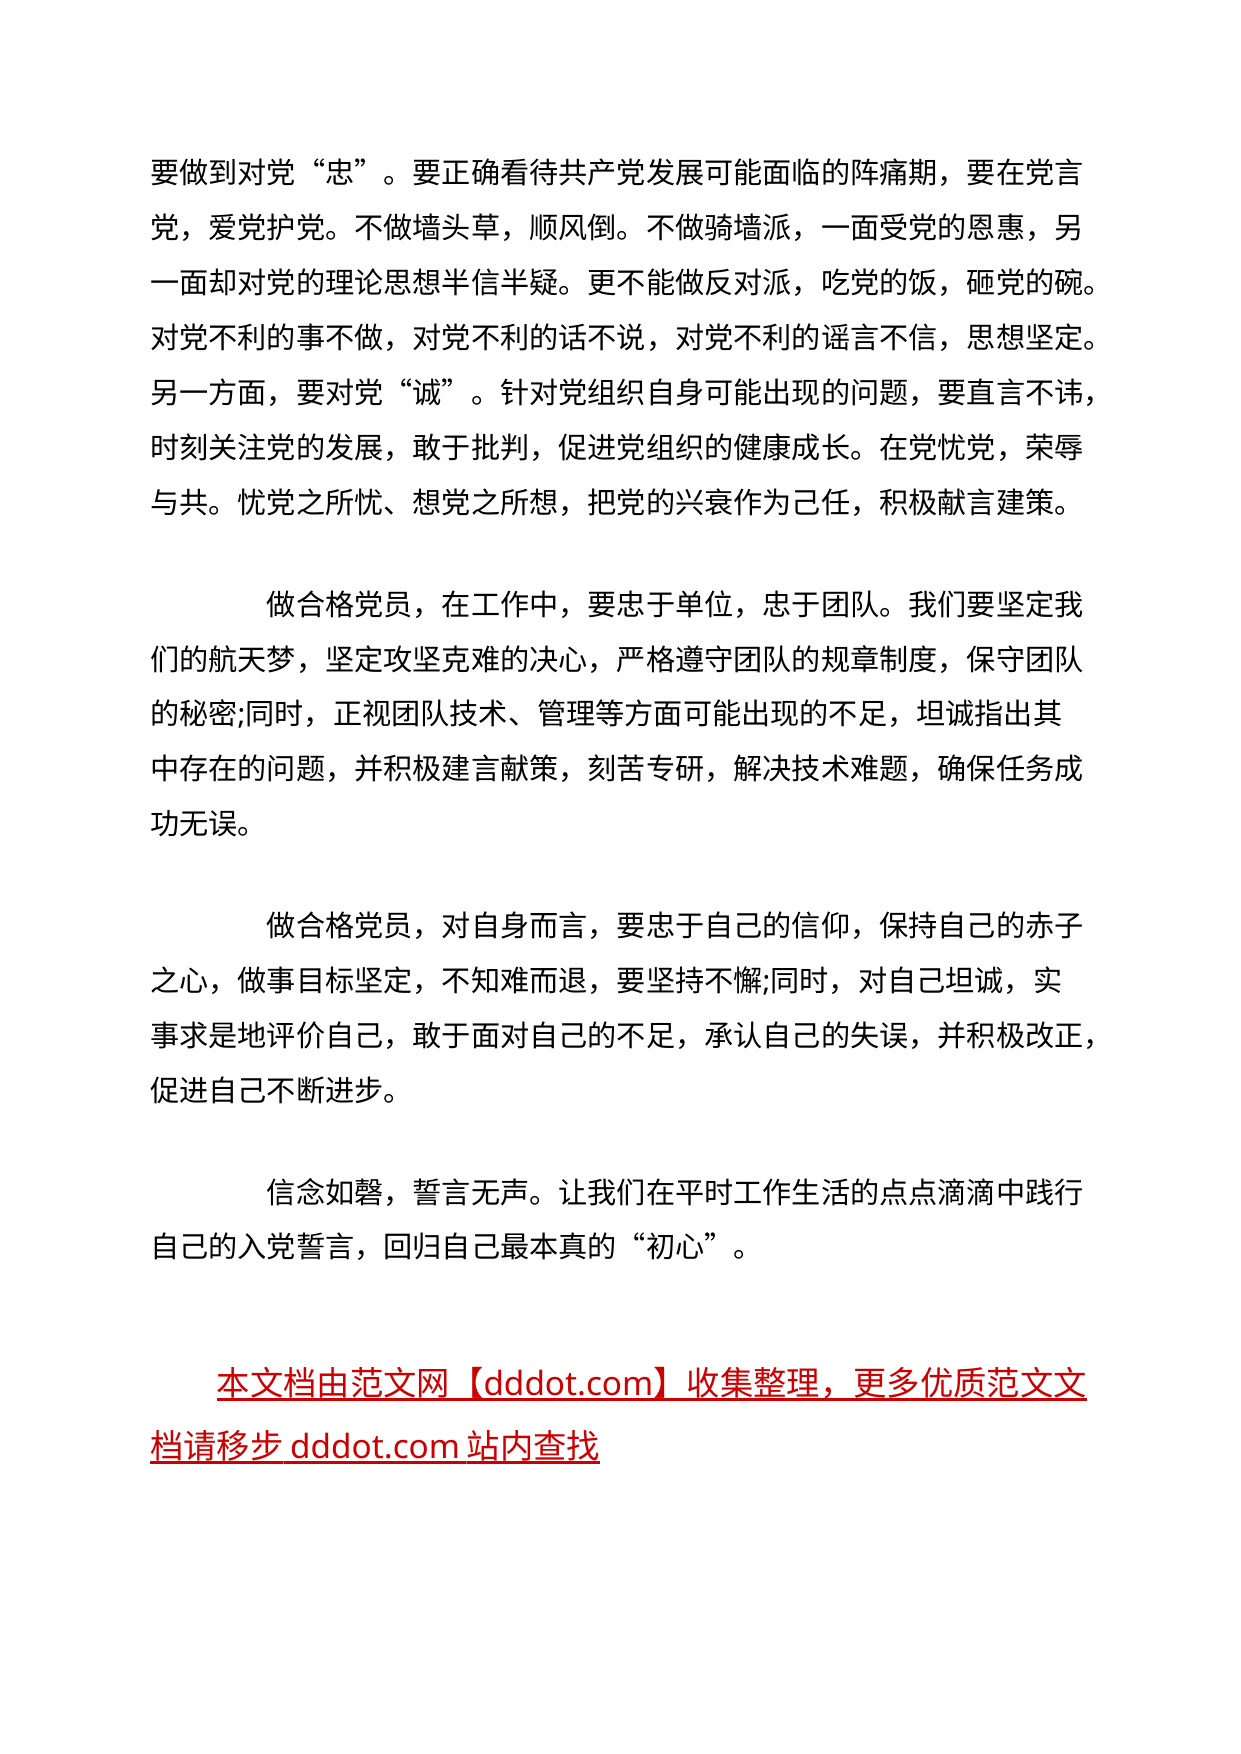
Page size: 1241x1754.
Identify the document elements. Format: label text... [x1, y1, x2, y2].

text 本文档由范文网【dddot.com】收集整理，更多优质范文文档请移步dddot.com站内查找 [150, 1357, 1090, 1468]
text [150, 150, 1090, 522]
text 做合格党员，对自身而言，要忠于自己的信仰，保持自己的赤子之心，做事目标坚定，不知难而退，要坚持不懈;同时，对自己坦诚，实事求是地评价自己，敢于面对自己的不足，承认自己的失误，并积极改正，促进自己不断进步。 [150, 903, 1090, 1110]
text 做合格党员，在工作中，要忠于单位，忠于团队。我们要坚定我们的航天梦，坚定攻坚克难的决心，严格遵守团队的规章制度，保守团队的秘密;同时，正视团队技术、管理等方面可能出现的不足，坦诚指出其中存在的问题，并积极建言献策，刻苦专研，解决技术难题，确保任务成功无误。 [150, 581, 1090, 843]
text 信念如磬，誓言无声。让我们在平时工作生活的点点滴滴中践行自己的入党誓言，回归自己最本真的“初心”。 [150, 1169, 1090, 1266]
